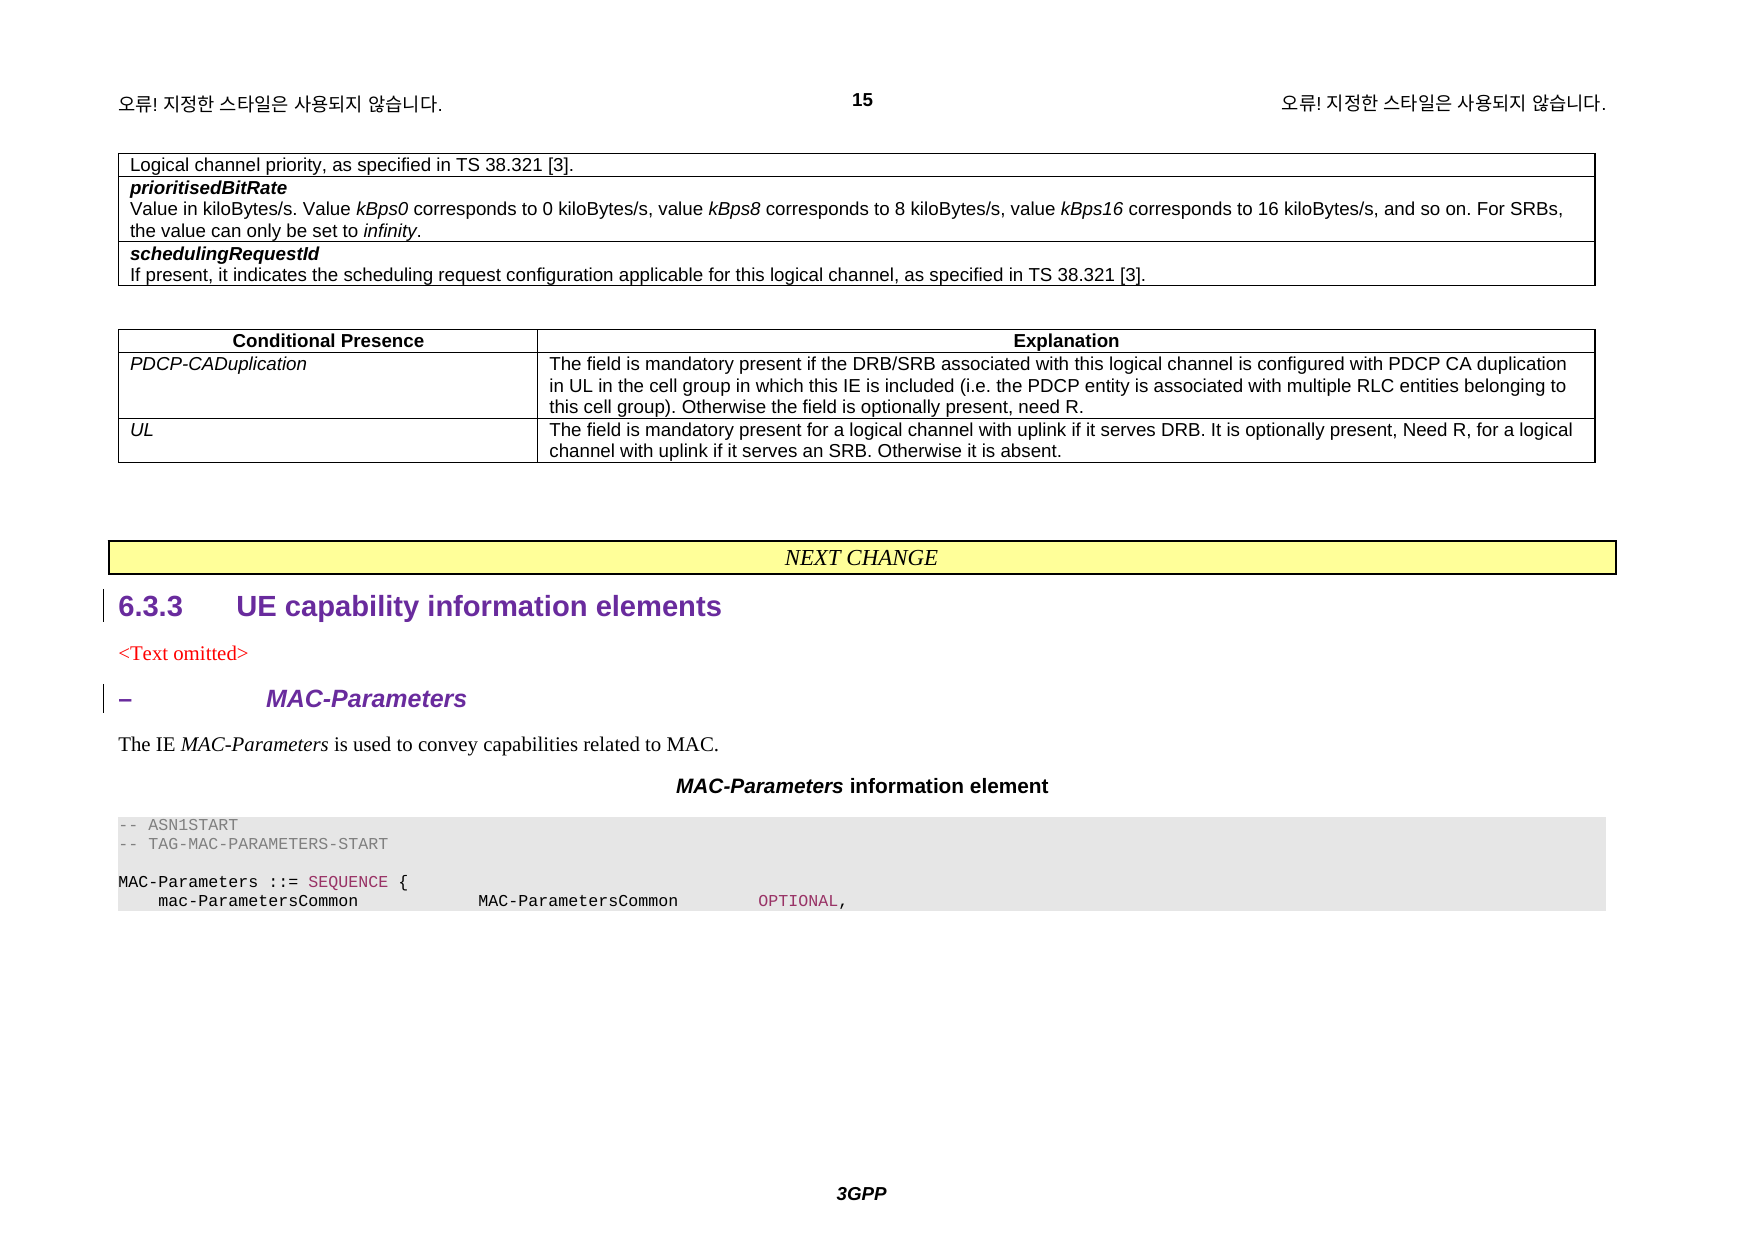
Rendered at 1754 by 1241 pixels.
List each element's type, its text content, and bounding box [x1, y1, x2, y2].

table_cell UL [119, 419, 537, 462]
text <Text omitted> [118, 641, 1606, 665]
subtitle – MAC-Parameters [118, 684, 1606, 713]
table_cell PDCP-CADuplication [119, 353, 537, 418]
subtitle 6.3.3 UE capability information elements [118, 589, 1606, 622]
text NEXT CHANGE [110, 542, 1615, 573]
table_cell prioritisedBitRate Value in kiloBytes/s. Value kBps0 corresponds to 0 kiloBytes/s, value kBps8 corresponds to 8 kiloBytes/s, value kBps16 corresponds to 16 kiloBytes/s, and so on. For SRBs, the value can only be set to infinity. [119, 177, 1594, 241]
table_cell The field is mandatory present for a logical channel with uplink if it serves DRB. It is optionally present, Need R, for a logical channel with uplink if it serves an SRB. Otherwise it is absent. [538, 419, 1594, 462]
table_cell schedulingRequestId If present, it indicates the scheduling request configuration applicable for this logical channel, as specified in TS 38.321 [3]. [119, 242, 1594, 285]
text MAC-Parameters information element [118, 774, 1606, 798]
table_header Explanation [538, 330, 1594, 352]
text mac-ParametersCommon MAC-ParametersCommon OPTIONAL, [118, 892, 1606, 911]
text The IE MAC-Parameters is used to convey capabilities related to MAC. [118, 731, 1606, 756]
table_header Conditional Presence [119, 330, 537, 352]
table_cell The field is mandatory present if the DRB/SRB associated with this logical channel is configured with PDCP CA duplication in UL in the cell group in which this IE is included (i.e. the PDCP entity is associated with multiple RLC entities belonging to this cell group). Otherwise the field is optionally present, need R. [538, 353, 1594, 418]
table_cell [119, 154, 1594, 176]
text -- TAG-MAC-PARAMETERS-START [118, 836, 1606, 855]
text MAC-Parameters ::= SEQUENCE { [118, 873, 1606, 892]
text -- ASN1START [118, 817, 1606, 836]
